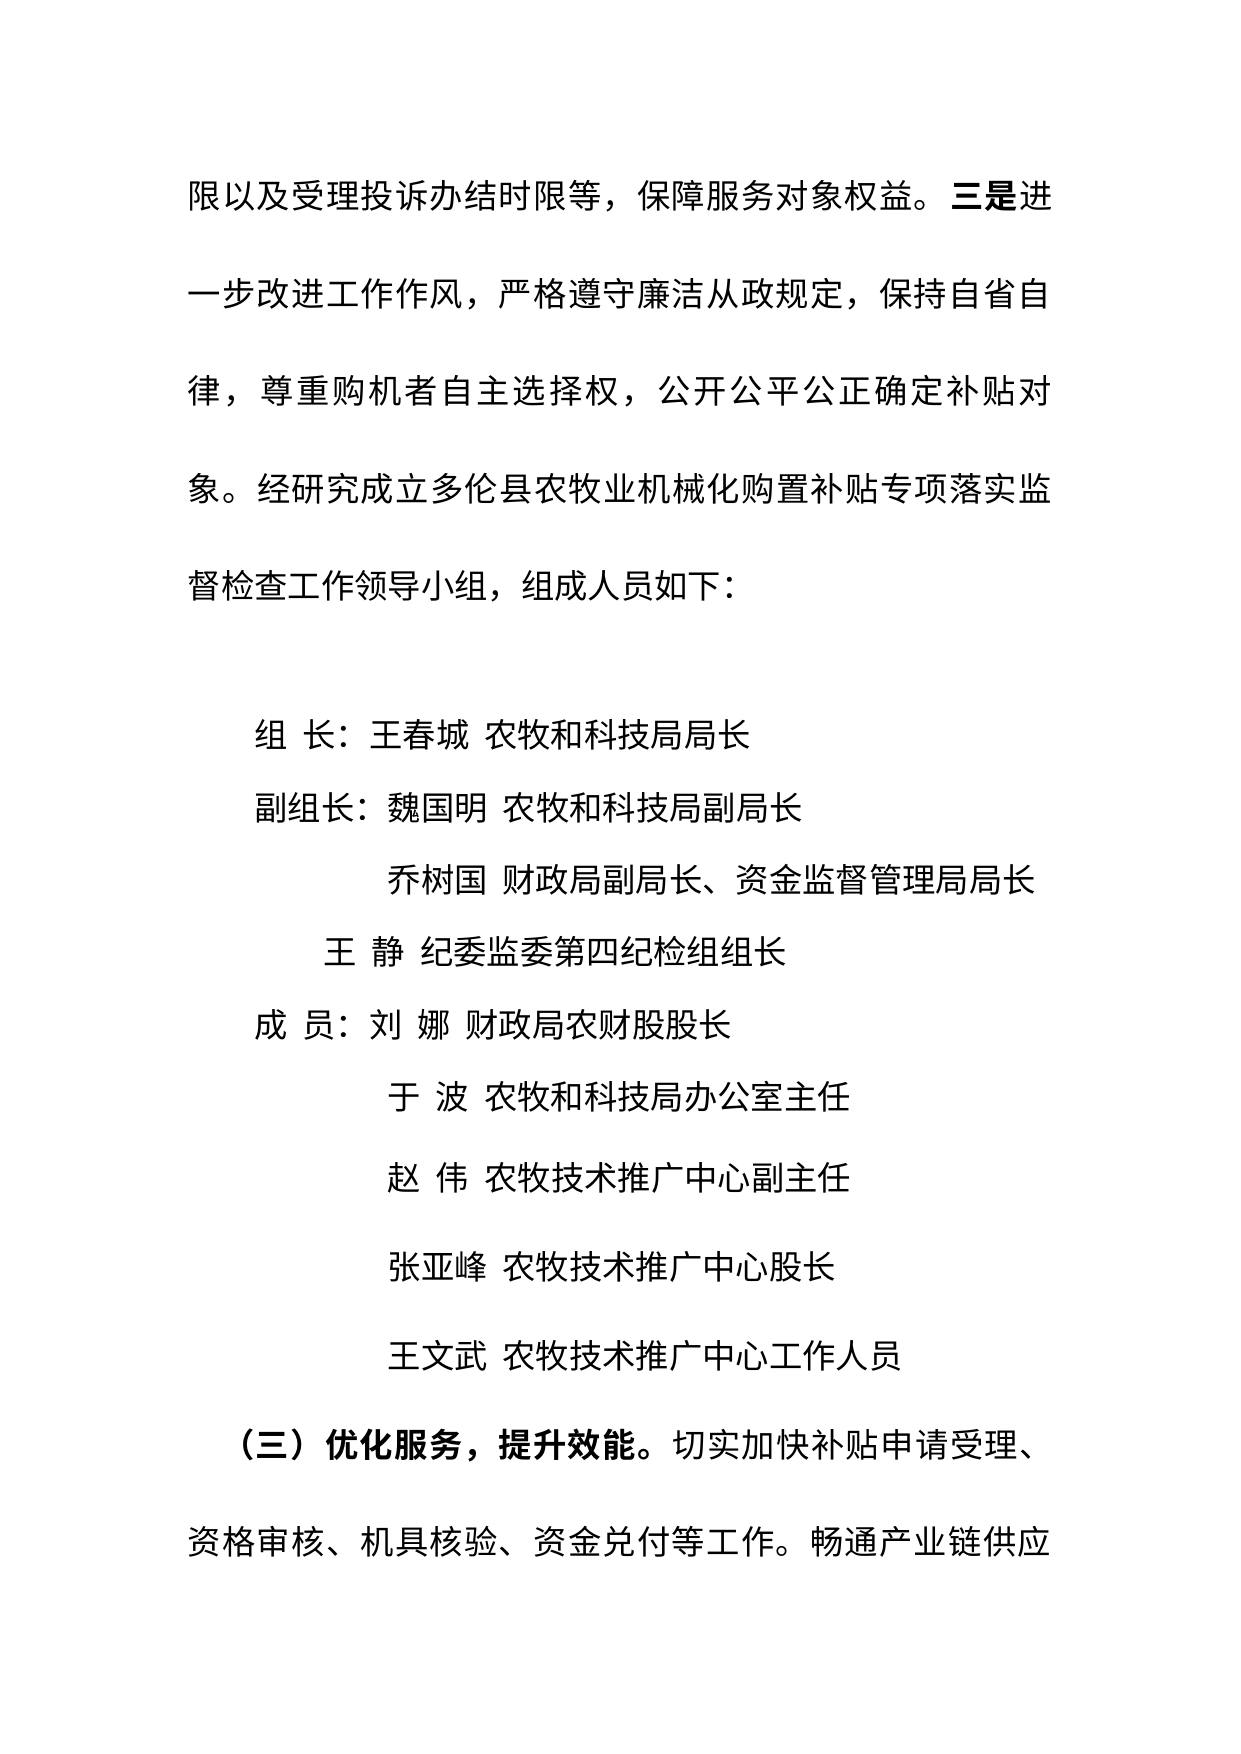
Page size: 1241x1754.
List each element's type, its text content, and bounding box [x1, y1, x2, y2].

text 王 静 纪委监委第四纪检组组长 [187, 926, 1053, 974]
list 张亚峰 农牧技术推广中心股长 [187, 1232, 1053, 1297]
text 乔树国 财政局副局长、资金监督管理局局长 [187, 854, 1053, 902]
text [187, 162, 1053, 617]
text 组 长：王春城 农牧和科技局局长 [187, 709, 1053, 757]
list 王文武 农牧技术推广中心工作人员 [187, 1321, 1053, 1386]
text 副组长：魏国明 农牧和科技局副局长 [187, 781, 1053, 830]
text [187, 1410, 1053, 1573]
text 成 员：刘 娜 财政局农财股股长 [187, 998, 1053, 1047]
list 赵 伟 农牧技术推广中心副主任 [187, 1143, 1053, 1208]
text 于 波 农牧和科技局办公室主任 [187, 1071, 1053, 1119]
